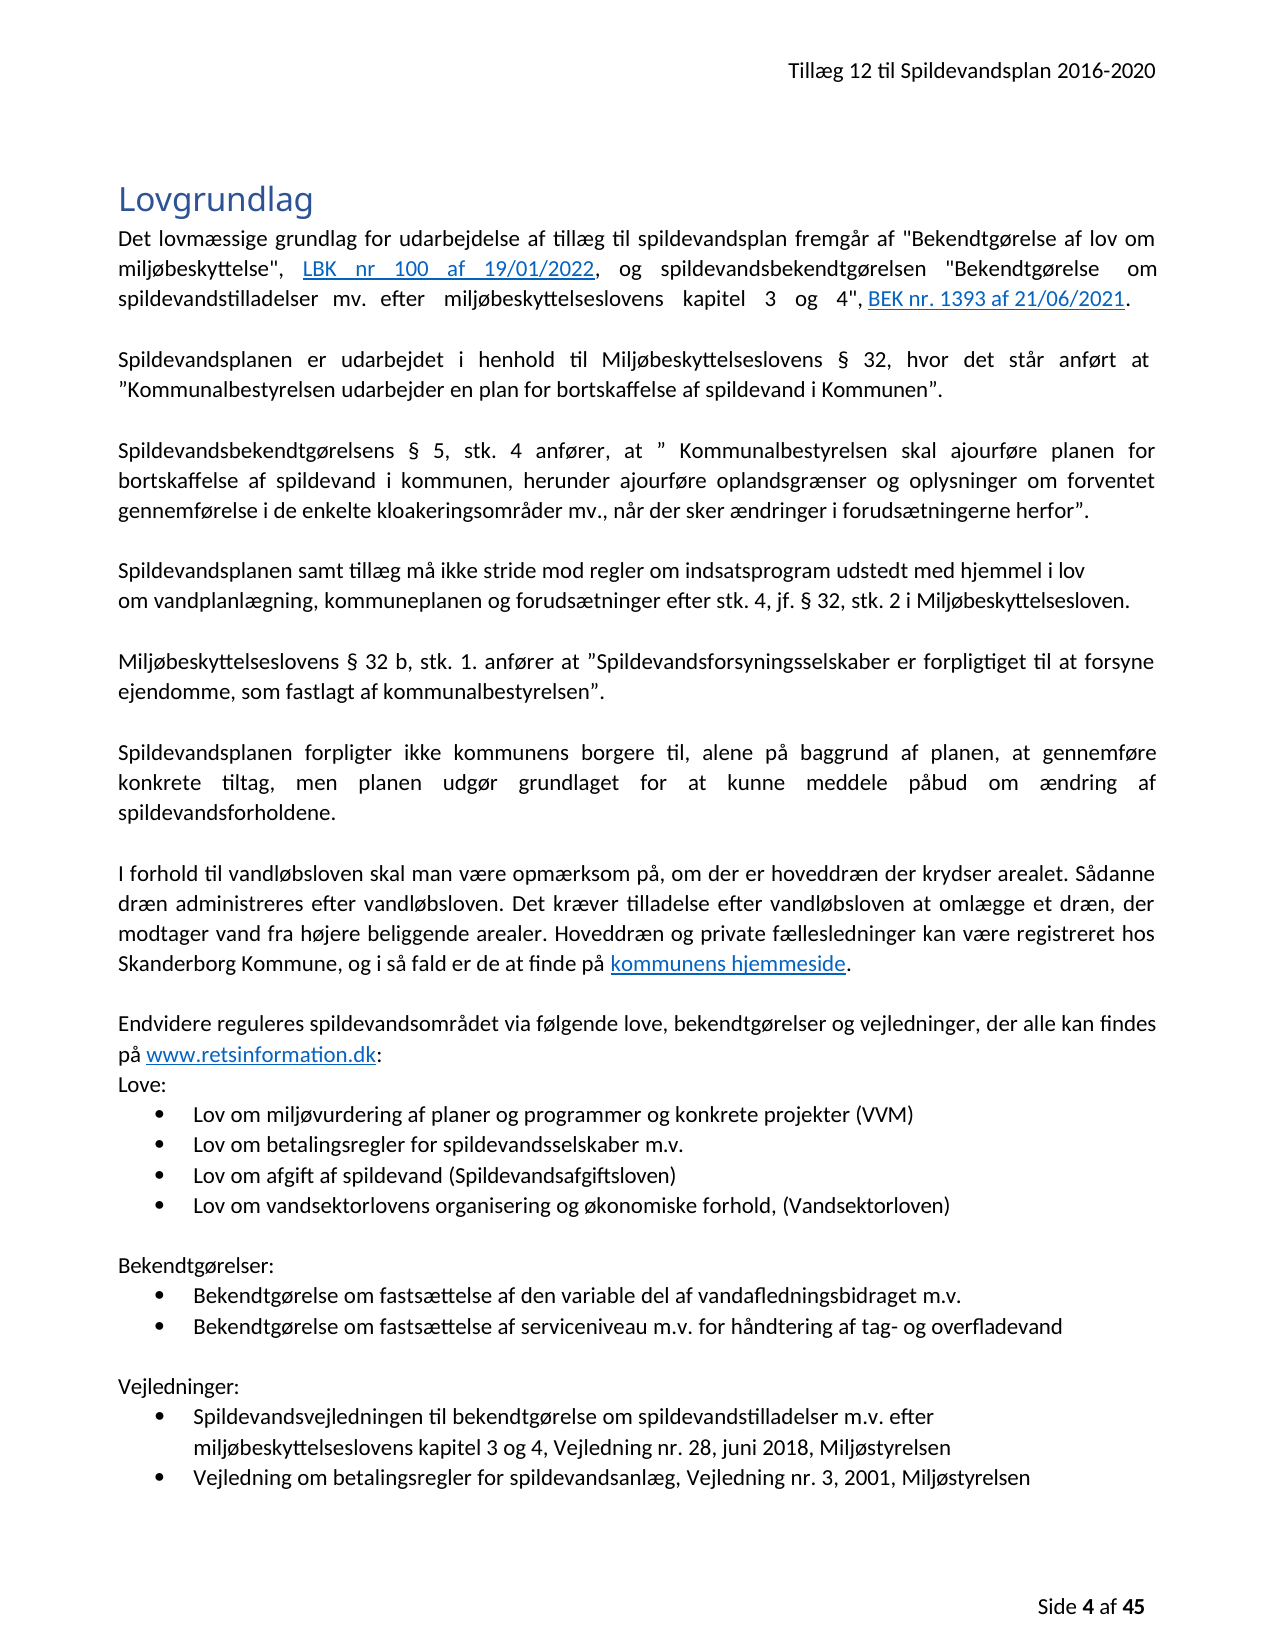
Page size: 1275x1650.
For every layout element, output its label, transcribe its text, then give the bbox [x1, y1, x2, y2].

text Bekendtgørelser: [118, 1251, 1223, 1279]
text ”Kommunalbestyrelsen udarbejder en plan for bortskaffelse af spildevand i Kommunen”. [118, 375, 1223, 403]
text Spildevandsplanen er udarbejdet i henhold til Miljøbeskyttelseslovens § 32, hvor det står anført at [118, 345, 1223, 373]
list Lov om afgift af spildevand (Spildevandsafgiftsloven) [155, 1161, 1223, 1189]
text Spildevandsbekendtgørelsens § 5, stk. 4 anfører, at ” Kommunalbestyrelsen skal ajourføre planen for bortskaffelse af spildevand i kommunen, herunder ajourføre oplandsgrænser og oplysninger om forventet gennemførelse i de enkelte kloakeringsområder mv., når der sker ændringer i forudsætningerne herfor”. [118, 436, 1157, 524]
list Spildevandsvejledningen til bekendtgørelse om spildevandstilladelser m.v. efter miljøbeskyttelseslovens kapitel 3 og 4, Vejledning nr. 28, juni 2018, Miljøstyrelsen [156, 1402, 1157, 1461]
text Endvidere reguleres spildevandsområdet via følgende love, bekendtgørelser og vejledninger, der alle kan findes på www.retsinformation.dk: [118, 1009, 1168, 1068]
list Vejledning om betalingsregler for spildevandsanlæg, Vejledning nr. 3, 2001, Miljøstyrelsen [155, 1463, 1223, 1491]
list Bekendtgørelse om fastsættelse af den variable del af vandafledningsbidraget m.v. [155, 1282, 1223, 1310]
text om vandplanlægning, kommuneplanen og forudsætninger efter stk. 4, jf. § 32, stk. 2 i Miljøbeskyttelsesloven. [118, 587, 1223, 615]
list Lov om miljøvurdering af planer og programmer og konkrete projekter (VVM) [155, 1100, 1223, 1128]
text Miljøbeskyttelseslovens § 32 b, stk. 1. anfører at ”Spildevandsforsyningsselskaber er forpligtiget til at forsyne ejendomme, som fastlagt af kommunalbestyrelsen”. [118, 647, 1156, 705]
subtitle Lovgrundlag [118, 176, 1223, 221]
text Love: [118, 1070, 1223, 1098]
text Spildevandsplanen samt tillæg må ikke stride mod regler om indsatsprogram udstedt med hjemmel i lov [118, 557, 1223, 584]
list Lov om betalingsregler for spildevandsselskaber m.v. [155, 1130, 1223, 1158]
list Bekendtgørelse om fastsættelse af serviceniveau m.v. for håndtering af tag- og overfladevand [155, 1312, 1223, 1340]
list Lov om vandsektorlovens organisering og økonomiske forhold, (Vandsektorloven) [155, 1191, 1223, 1219]
text Vejledninger: [118, 1372, 1223, 1400]
text Det lovmæssige grundlag for udarbejdelse af tillæg til spildevandsplan fremgår af "Bekendtgørelse af lov om miljøbeskyttelse", LBK nr 100 af 19/01/2022, og spildevandsbekendtgørelsen "Bekendtgørelse om spildevandstilladelser mv. efter miljøbeskyttelseslovens kapitel 3 og 4", BEK nr. 1393 af 21/06/2021. [118, 224, 1157, 313]
text I forhold til vandløbsloven skal man være opmærksom på, om der er hoveddræn der krydser arealet. Sådanne dræn administreres efter vandløbsloven. Det kræver tilladelse efter vandløbsloven at omlægge et dræn, der modtager vand fra højere beliggende arealer. Hoveddræn og private fællesledninger kan være registreret hos Skanderborg Kommune, og i så fald er de at finde på kommunens hjemmeside. [118, 859, 1157, 977]
text Spildevandsplanen forpligter ikke kommunens borgere til, alene på baggrund af planen, at gennemføre konkrete tiltag, men planen udgør grundlaget for at kunne meddele påbud om ændring af spildevandsforholdene. [118, 738, 1157, 826]
